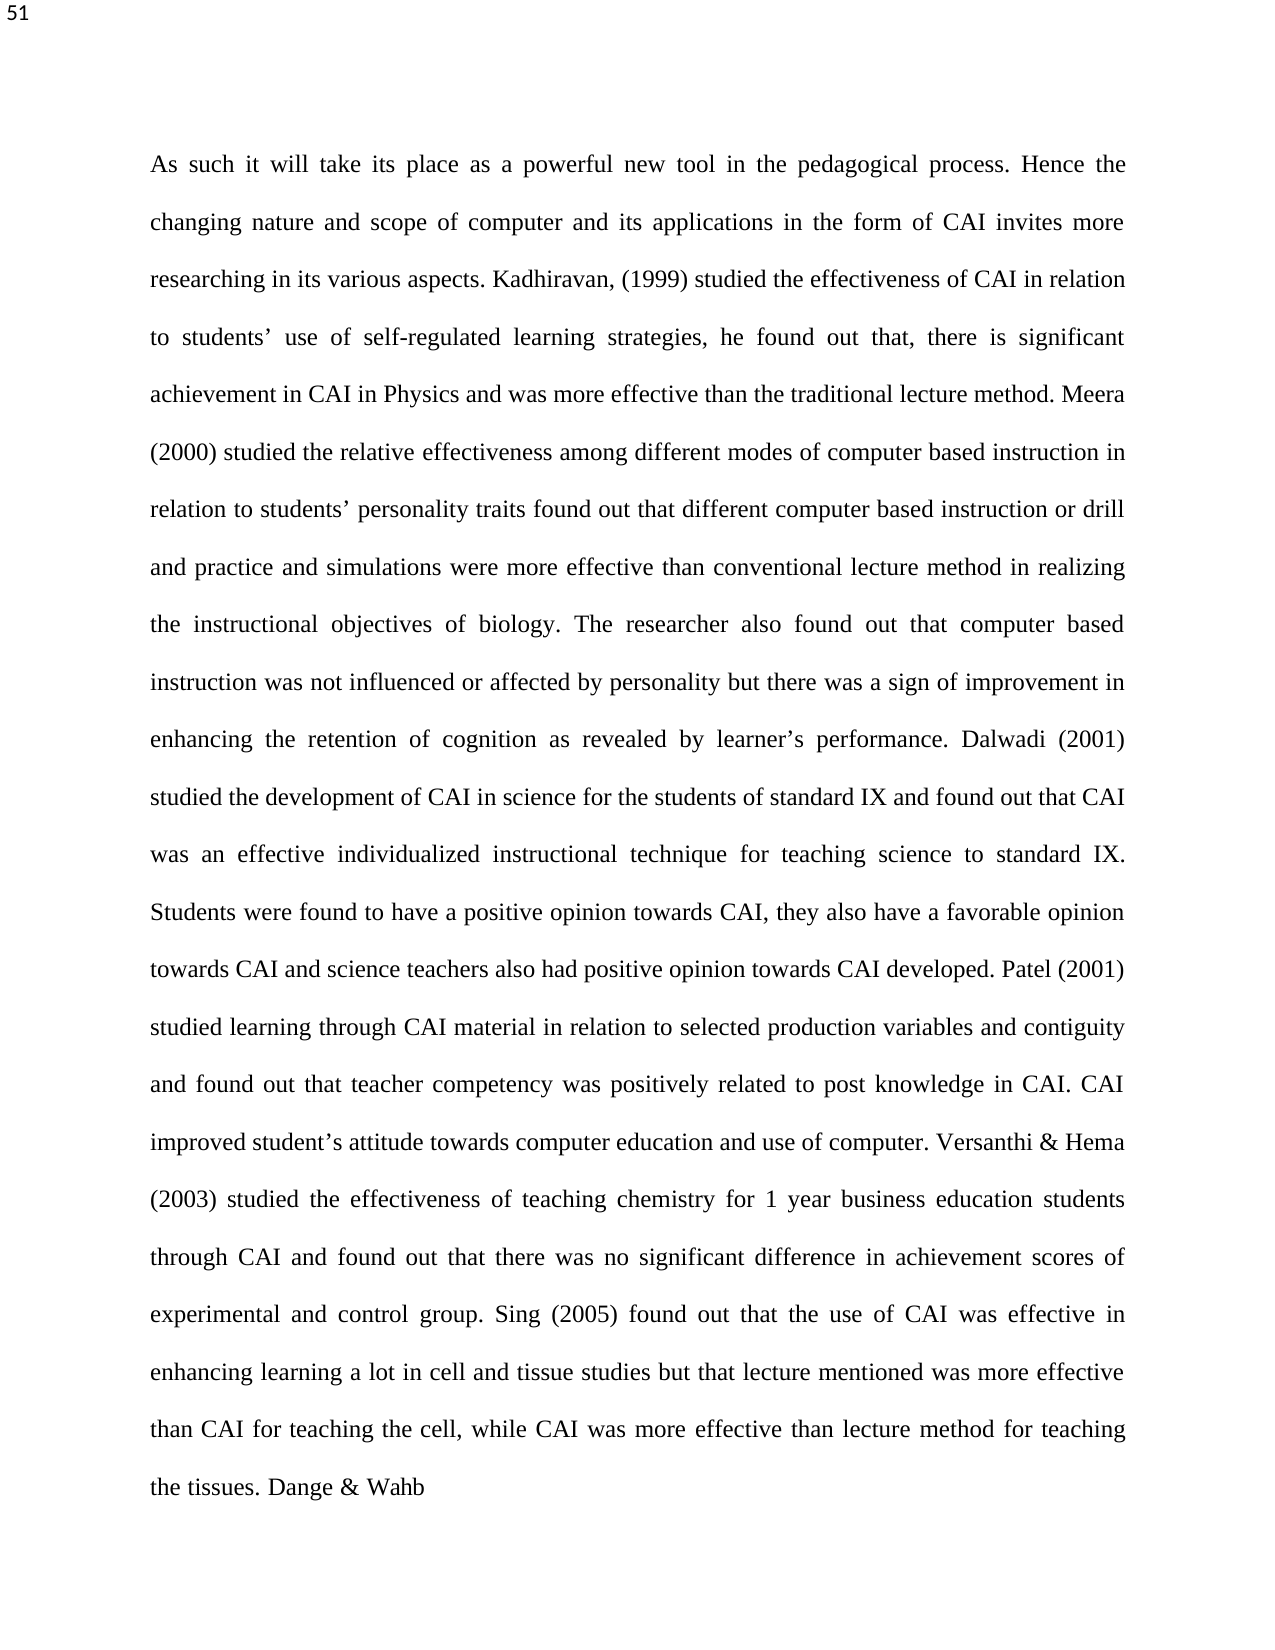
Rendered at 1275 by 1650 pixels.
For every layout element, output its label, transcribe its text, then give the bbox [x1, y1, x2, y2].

text As such it will take its place as a powerful new tool in the pedagogical process. Hence the changing nature and scope of computer and its applications in the form of CAI invites more researching in its various aspects. Kadhiravan, (1999) studied the effectiveness of CAI in relation to students’ use of self-regulated learning strategies, he found out that, there is significant achievement in CAI in Physics and was more effective than the traditional lecture method. Meera (2000) studied the relative effectiveness among different modes of computer based instruction in relation to students’ personality traits found out that different computer based instruction or drill and practice and simulations were more effective than conventional lecture method in realizing the instructional objectives of biology. The researcher also found out that computer based instruction was not influenced or affected by personality but there was a sign of improvement in enhancing the retention of cognition as revealed by learner’s performance. Dalwadi (2001) studied the development of CAI in science for the students of standard IX and found out that CAI was an effective individualized instructional technique for teaching science to standard IX. Students were found to have a positive opinion towards CAI, they also have a favorable opinion towards CAI and science teachers also had positive opinion towards CAI developed. Patel (2001) studied learning through CAI material in relation to selected production variables and contiguity and found out that teacher competency was positively related to post knowledge in CAI. CAI improved student’s attitude towards computer education and use of computer. Versanthi & Hema (2003) studied the effectiveness of teaching chemistry for 1 year business education students through CAI and found out that there was no significant difference in achievement scores of experimental and control group. Sing (2005) found out that the use of CAI was effective in enhancing learning a lot in cell and tissue studies but that lecture mentioned was more effective than CAI for teaching the cell, while CAI was more effective than lecture method for teaching the tissues. Dange & Wahb [150, 149, 1126, 1500]
